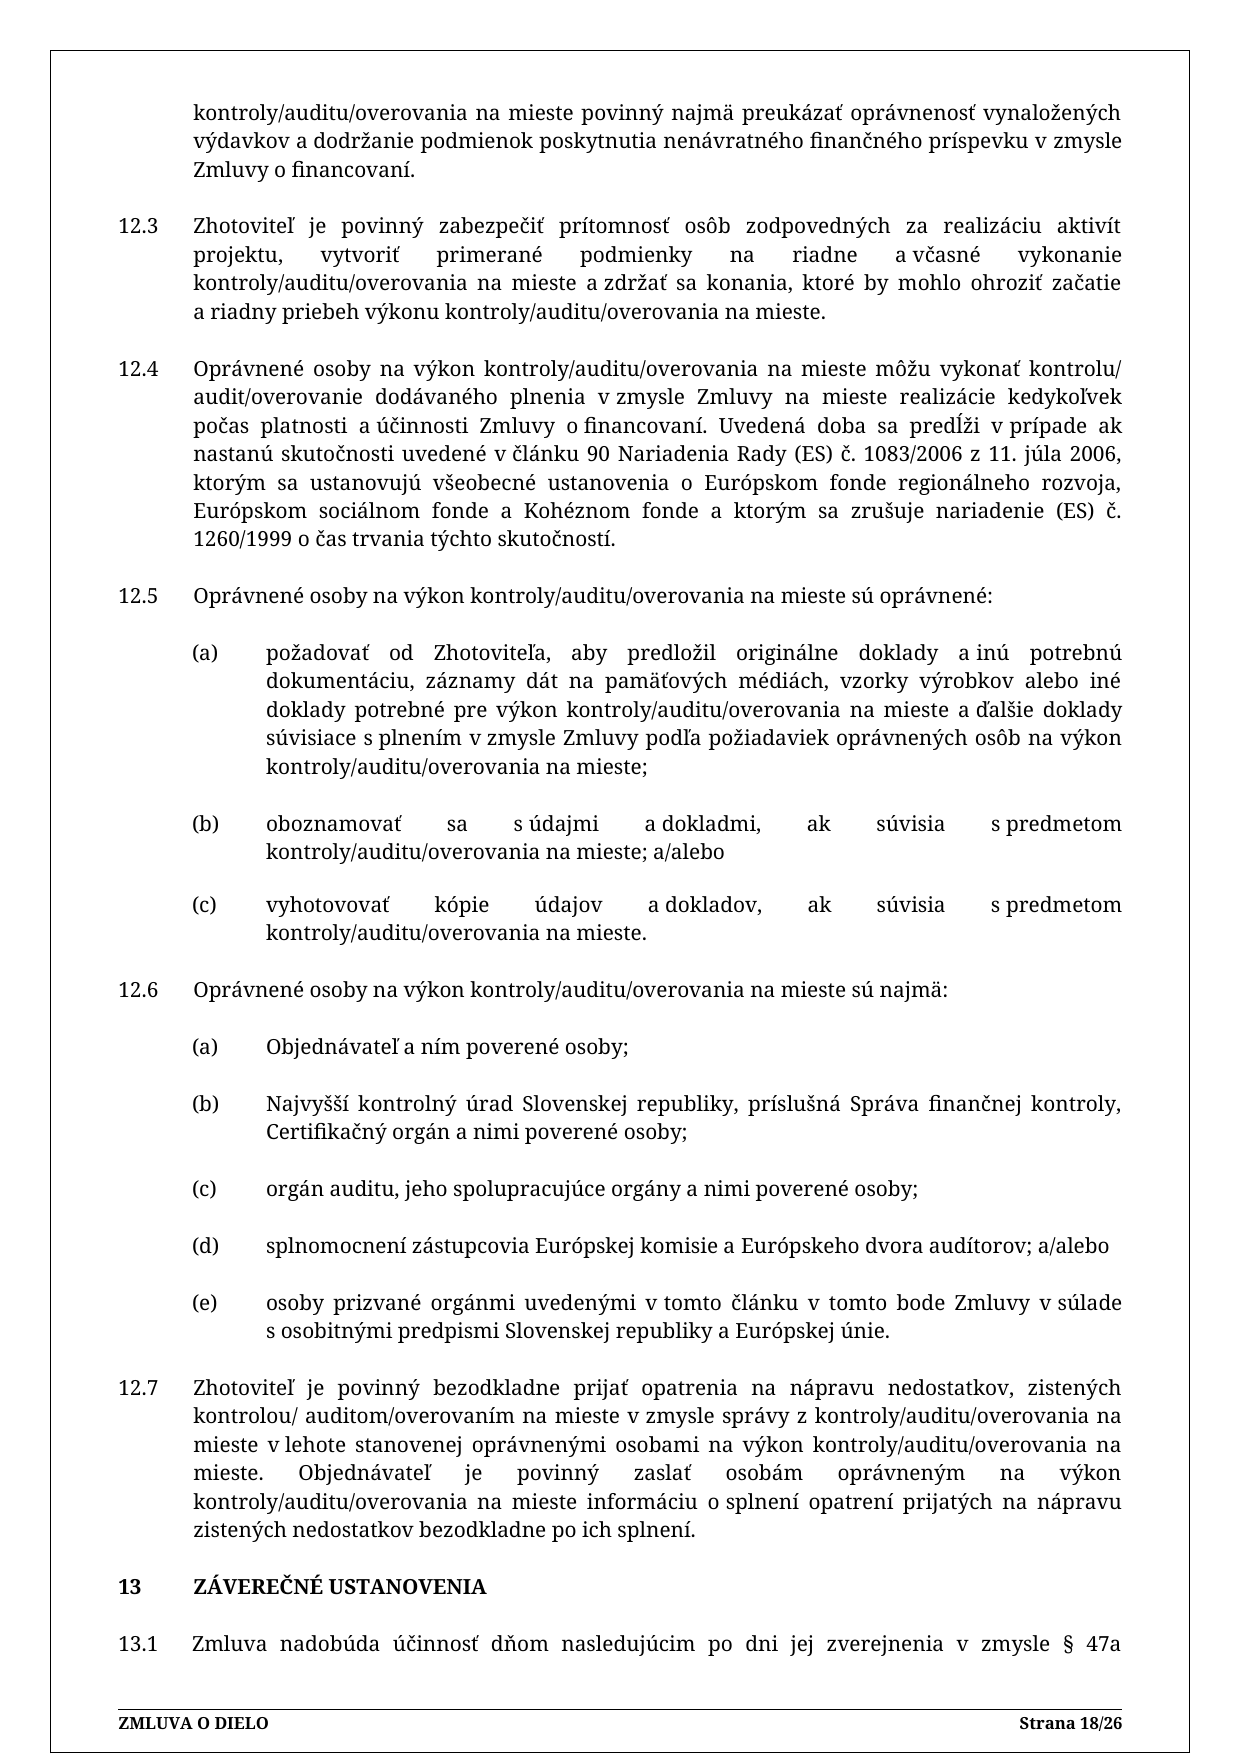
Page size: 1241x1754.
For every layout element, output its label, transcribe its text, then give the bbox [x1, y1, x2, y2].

list Najvyšší kontrolný úrad Slovenskej republiky, príslušná Správa finančnej kontroly, Certifikačný orgán a nimi poverené osoby; [192, 1089, 1122, 1146]
list Zhotoviteľ je povinný bezodkladne prijať opatrenia na nápravu nedostatkov, zistených kontrolou/ auditom/overovaním na mieste v zmysle správy z kontroly/auditu/overovania na mieste v lehote stanovenej oprávnenými osobami na výkon kontroly/auditu/overovania na mieste. Objednávateľ je povinný zaslať osobám oprávneným na výkon kontroly/auditu/overovania na mieste informáciu o splnení opatrení prijatých na nápravu zistených nedostatkov bezodkladne po ich splnení. [118, 1373, 1122, 1544]
list Oprávnené osoby na výkon kontroly/auditu/overovania na mieste sú najmä: [118, 975, 1122, 1003]
list Oprávnené osoby na výkon kontroly/auditu/overovania na mieste sú oprávnené: [118, 581, 1122, 610]
list požadovať od Zhotoviteľa, aby predložil originálne doklady a inú potrebnú dokumentáciu, záznamy dát na pamäťových médiách, vzorky výrobkov alebo iné doklady potrebné pre výkon kontroly/auditu/overovania na mieste a ďalšie doklady súvisiace s plnením v zmysle Zmluvy podľa požiadaviek oprávnených osôb na výkon kontroly/auditu/overovania na mieste; [192, 638, 1122, 780]
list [118, 98, 1122, 183]
list oboznamovať sa s údajmi a dokladmi, ak súvisia s predmetom kontroly/auditu/overovania na mieste; a/alebo [192, 809, 1122, 866]
list Zhotoviteľ je povinný zabezpečiť prítomnosť osôb zodpovedných za realizáciu aktivít projektu, vytvoriť primerané podmienky na riadne a včasné vykonanie kontroly/auditu/overovania na mieste a zdržať sa konania, ktoré by mohlo ohroziť začatie a riadny priebeh výkonu kontroly/auditu/overovania na mieste. [118, 212, 1122, 325]
list splnomocnení zástupcovia Európskej komisie a Európskeho dvora audítorov; a/alebo [192, 1231, 1122, 1259]
list vyhotovovať kópie údajov a dokladov, ak súvisia s predmetom kontroly/auditu/overovania na mieste. [192, 890, 1122, 947]
list Objednávateľ a ním poverené osoby; [192, 1032, 1122, 1060]
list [118, 1629, 1122, 1658]
list osoby prizvané orgánmi uvedenými v tomto článku v tomto bode Zmluvy v súlade s osobitnými predpismi Slovenskej republiky a Európskej únie. [192, 1288, 1122, 1345]
list ZÁVEREČNÉ USTANOVENIA [118, 1572, 1122, 1601]
list orgán auditu, jeho spolupracujúce orgány a nimi poverené osoby; [192, 1174, 1122, 1203]
list Oprávnené osoby na výkon kontroly/auditu/overovania na mieste môžu vykonať kontrolu/ audit/overovanie dodávaného plnenia v zmysle Zmluvy na mieste realizácie kedykoľvek počas platnosti a účinnosti Zmluvy o financovaní. Uvedená doba sa predĺži v prípade ak nastanú skutočnosti uvedené v článku 90 Nariadenia Rady (ES) č. 1083/2006 z 11. júla 2006, ktorým sa ustanovujú všeobecné ustanovenia o Európskom fonde regionálneho rozvoja, Európskom sociálnom fonde a Kohéznom fonde a ktorým sa zrušuje nariadenie (ES) č. 1260/1999 o čas trvania týchto skutočností. [118, 354, 1122, 553]
